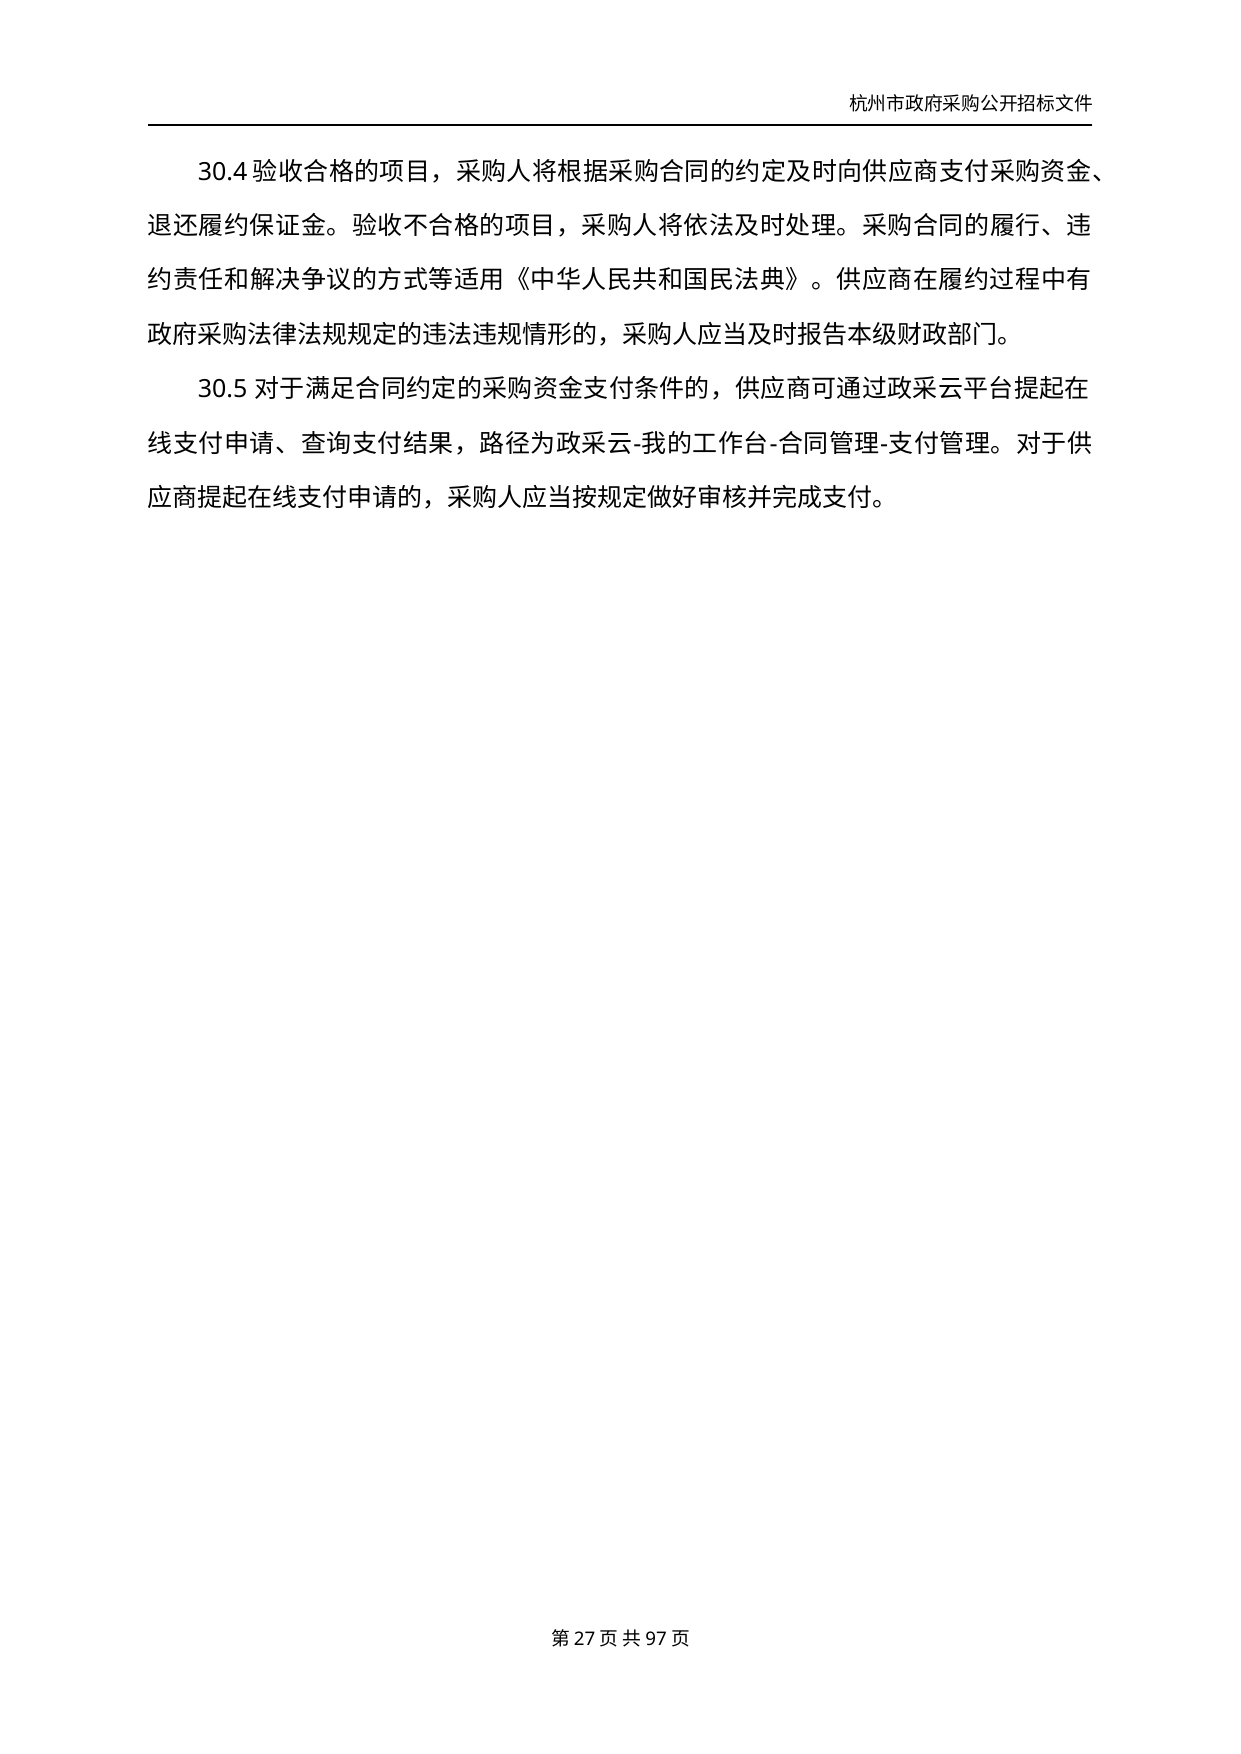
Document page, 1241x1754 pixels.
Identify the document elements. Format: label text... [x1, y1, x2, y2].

text 30.5 对于满足合同约定的采购资金支付条件的，供应商可通过政采云平台提起在线支付申请、查询支付结果，路径为政采云-我的工作台-合同管理-支付管理。对于供应商提起在线支付申请的，采购人应当按规定做好审核并完成支付。 [148, 369, 1092, 514]
text 30.4验收合格的项目，采购人将根据采购合同的约定及时向供应商支付采购资金、退还履约保证金。验收不合格的项目，采购人将依法及时处理。采购合同的履行、违约责任和解决争议的方式等适用《中华人民共和国民法典》。供应商在履约过程中有政府采购法律法规规定的违法违规情形的，采购人应当及时报告本级财政部门。 [148, 151, 1092, 351]
